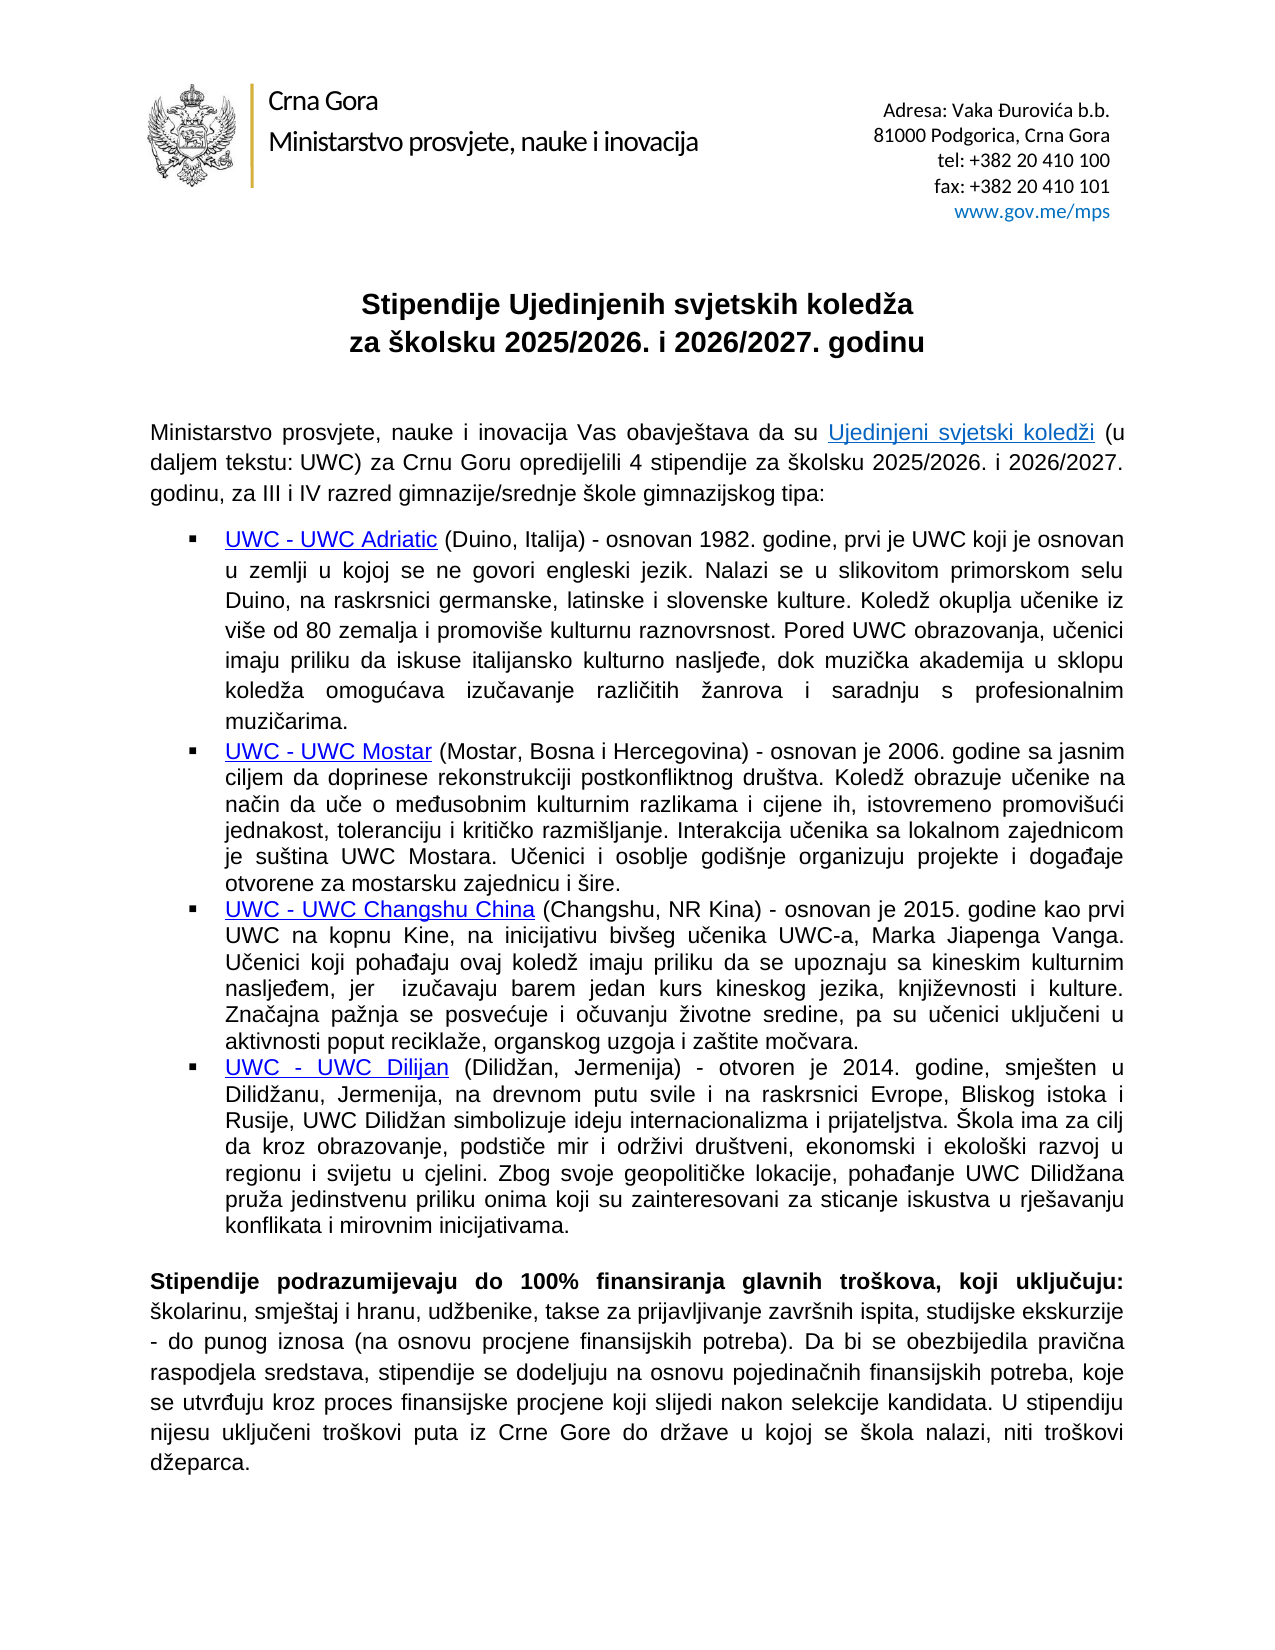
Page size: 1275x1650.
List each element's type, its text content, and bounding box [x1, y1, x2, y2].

text Stipendije Ujedinjenih svjetskih koledža [150, 287, 1125, 320]
list UWC - UWC Changshu China (Changshu, NR Kina) - osnovan je 2015. godine kao prvi UWC na kopnu Kine, na inicijativu bivšeg učenika UWC-a, Marka Jiapenga Vanga. Učenici koji pohađaju ovaj koledž imaju priliku da se upoznaju sa kineskim kulturnim nasljeđem, jer izučavaju barem jedan kurs kineskog jezika, književnosti i kulture. Značajna pažnja se posvećuje i očuvanju životne sredine, pa su učenici uključeni u aktivnosti poput reciklaže, organskog uzgoja i zaštite močvara. [187, 896, 1125, 1054]
text Ministarstvo prosvjete, nauke i inovacija Vas obavještava da su Ujedinjeni svjetski koledži (u daljem tekstu: UWC) za Crnu Goru opredijelili 4 stipendije za školsku 2025/2026. i 2026/2027. godinu, za III i IV razred gimnazije/srednje škole gimnazijskog tipa: [150, 419, 1125, 506]
list UWC - UWC Mostar (Mostar, Bosna i Hercegovina) - osnovan je 2006. godine sa jasnim ciljem da doprinese rekonstrukciji postkonfliktnog društva. Koledž obrazuje učenike na način da uče o međusobnim kulturnim razlikama i cijene ih, istovremeno promovišući jednakost, toleranciju i kritičko razmišljanje. Interakcija učenika sa lokalnom zajednicom je suština UWC Mostara. Učenici i osoblje godišnje organizuju projekte i događaje otvorene za mostarsku zajednicu i šire. [187, 738, 1125, 896]
list UWC - UWC Dilijan (Dilidžan, Jermenija) - otvoren je 2014. godine, smješten u Dilidžanu, Jermenija, na drevnom putu svile i na raskrsnici Evrope, Bliskog istoka i Rusije, UWC Dilidžan simbolizuje ideju internacionalizma i prijateljstva. Škola ima za cilj da kroz obrazovanje, podstiče mir i održivi društveni, ekonomski i ekološki razvoj u regionu i svijetu u cjelini. Zbog svoje geopolitičke lokacije, pohađanje UWC Dilidžana pruža jedinstvenu priliku onima koji su zainteresovani za sticanje iskustva u rješavanju konflikata i mirovnim inicijativama. [187, 1054, 1125, 1239]
text za školsku 2025/2026. i 2026/2027. godinu [150, 325, 1125, 359]
text Stipendije podrazumijevaju do 100% finansiranja glavnih troškova, koji uključuju: školarinu, smještaj i hranu, udžbenike, takse za prijavljivanje završnih ispita, studijske ekskurzije - do punog iznosa (na osnovu procjene finansijskih potreba). Da bi se obezbijedila pravična raspodjela sredstava, stipendije se dodeljuju na osnovu pojedinačnih finansijskih potreba, koje se utvrđuju kroz proces finansijske procjene koji slijedi nakon selekcije kandidata. U stipendiju nijesu uključeni troškovi puta iz Crne Gore do države u kojoj se škola nalazi, niti troškovi džeparca. [150, 1268, 1125, 1475]
picture [147, 84, 236, 187]
list UWC - UWC Adriatic (Duino, Italija) - osnovan 1982. godine, prvi je UWC koji je osnovan u zemlji u kojoj se ne govori engleski jezik. Nalazi se u slikovitom primorskom selu Duino, na raskrsnici germanske, latinske i slovenske kulture. Koledž okuplja učenike iz više od 80 zemalja i promoviše kulturnu raznovrsnost. Pored UWC obrazovanja, učenici imaju priliku da iskuse italijansko kulturno nasljeđe, dok muzička akademija u sklopu koledža omogućava izučavanje različitih žanrova i saradnju s profesionalnim muzičarima. [187, 526, 1125, 734]
